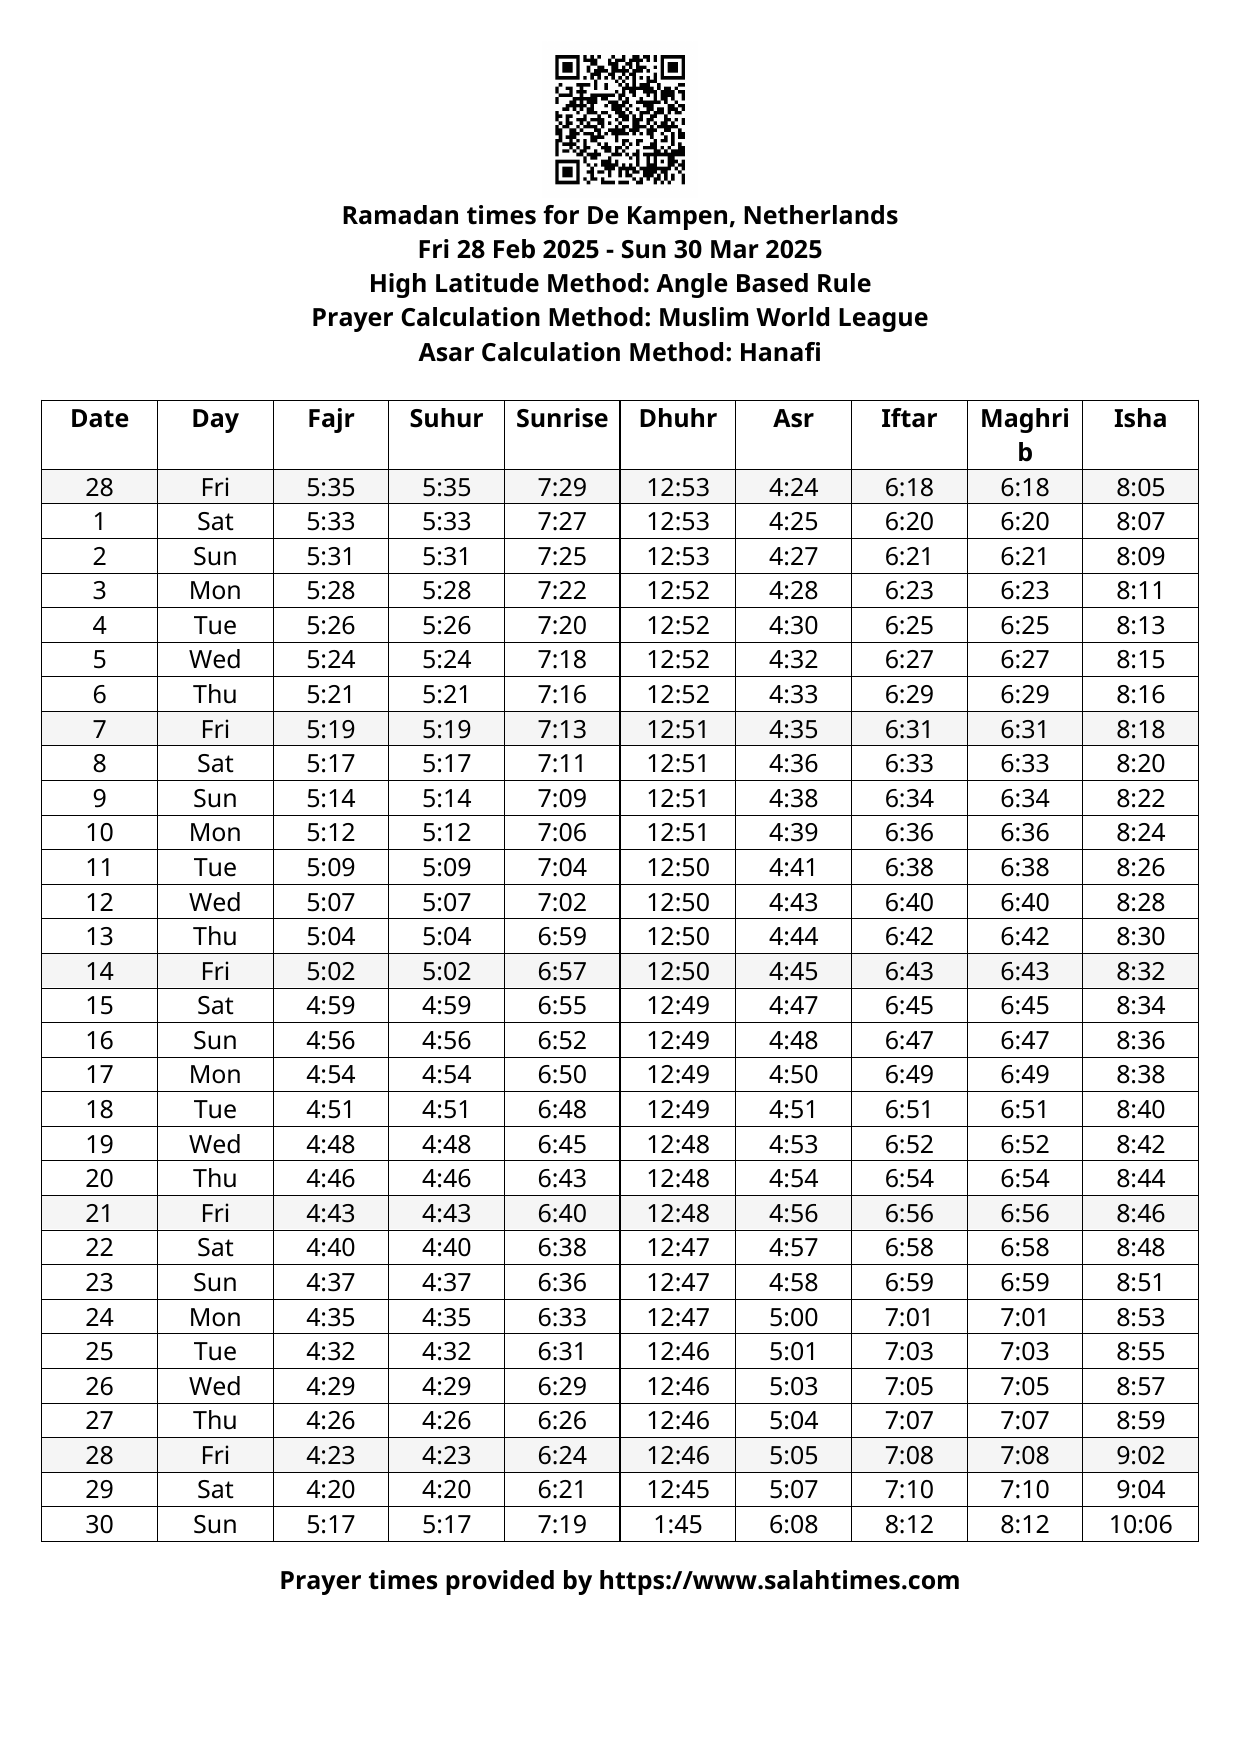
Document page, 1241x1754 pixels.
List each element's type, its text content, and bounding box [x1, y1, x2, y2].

table_cell 4:27 [736, 539, 851, 572]
table_cell 6:25 [852, 608, 967, 642]
table_cell 7:16 [505, 677, 619, 711]
table_cell 7:04 [505, 850, 619, 884]
table_cell 4:28 [736, 574, 851, 607]
table_cell 6 [42, 677, 157, 711]
table_cell 6:51 [852, 1092, 967, 1126]
table_cell 5:19 [274, 712, 388, 745]
table_cell Tue [158, 1092, 273, 1126]
table_cell 4:48 [736, 1023, 851, 1057]
table_cell 6:21 [968, 539, 1082, 572]
table_cell 12:49 [621, 1058, 735, 1091]
table_cell 6:27 [852, 643, 967, 676]
table_cell 10:06 [1083, 1507, 1198, 1541]
table_cell 6:57 [505, 954, 619, 987]
table_cell 28 [42, 470, 157, 503]
table_cell 4:46 [274, 1161, 388, 1195]
table_cell 6:43 [968, 954, 1082, 987]
table_cell 6:56 [852, 1196, 967, 1229]
table_cell 12:51 [621, 712, 735, 745]
table_header Sunrise [505, 401, 619, 469]
table_cell 6:29 [968, 677, 1082, 711]
table_cell 5:19 [389, 712, 504, 745]
table_cell 8:51 [1083, 1265, 1198, 1299]
table_cell 4:20 [389, 1473, 504, 1506]
table_cell 7:08 [968, 1438, 1082, 1472]
table_cell 5:31 [274, 539, 388, 572]
table_cell 8:40 [1083, 1092, 1198, 1126]
table_cell Thu [158, 919, 273, 953]
table_cell 8:07 [1083, 504, 1198, 538]
table_cell 6:50 [505, 1058, 619, 1091]
table_cell Sun [158, 539, 273, 572]
table_cell 12:52 [621, 608, 735, 642]
table_cell 8 [42, 746, 157, 780]
table_cell Wed [158, 643, 273, 676]
table_cell 5:21 [389, 677, 504, 711]
table_cell 8:26 [1083, 850, 1198, 884]
table_cell 4:35 [389, 1300, 504, 1333]
table_cell 4:43 [274, 1196, 388, 1229]
table_cell 8:30 [1083, 919, 1198, 953]
table_cell Mon [158, 816, 273, 849]
table_cell 6:42 [968, 919, 1082, 953]
table_cell 4:35 [736, 712, 851, 745]
table_cell 4:59 [389, 989, 504, 1022]
table_cell 12:51 [621, 781, 735, 814]
table_cell 7 [42, 712, 157, 745]
table_cell 5:14 [389, 781, 504, 814]
table_cell 6:38 [852, 850, 967, 884]
table_cell 8:48 [1083, 1231, 1198, 1264]
table_cell 5:07 [389, 885, 504, 918]
table_cell 5:33 [389, 504, 504, 538]
table_cell 7:09 [505, 781, 619, 814]
table_cell 4:23 [389, 1438, 504, 1472]
table_cell 6:36 [852, 816, 967, 849]
table_cell 24 [42, 1300, 157, 1333]
table_cell 7:27 [505, 504, 619, 538]
table_header Date [42, 401, 157, 469]
table_cell 6:52 [968, 1127, 1082, 1160]
table_cell 8:09 [1083, 539, 1198, 572]
table_cell 6:47 [852, 1023, 967, 1057]
table_cell 20 [42, 1161, 157, 1195]
table_cell 6:52 [852, 1127, 967, 1160]
table_cell 4:54 [389, 1058, 504, 1091]
table_cell 6:40 [852, 885, 967, 918]
table_cell 7:05 [968, 1369, 1082, 1402]
table_cell 12:48 [621, 1161, 735, 1195]
table_cell 6:40 [505, 1196, 619, 1229]
table_cell Fri [158, 1438, 273, 1472]
table_cell Thu [158, 1404, 273, 1437]
table_cell 6:29 [852, 677, 967, 711]
table_cell 12:46 [621, 1438, 735, 1472]
table_cell 10 [42, 816, 157, 849]
table_cell 6:45 [852, 989, 967, 1022]
table_cell 6:34 [968, 781, 1082, 814]
table_cell 9:04 [1083, 1473, 1198, 1506]
table_cell Sat [158, 1231, 273, 1264]
table_cell Tue [158, 1334, 273, 1368]
table_cell 8:28 [1083, 885, 1198, 918]
table_cell 5:35 [389, 470, 504, 503]
table_cell 8:32 [1083, 954, 1198, 987]
table_cell 4:44 [736, 919, 851, 953]
table_cell 4:50 [736, 1058, 851, 1091]
table_cell 4:35 [274, 1300, 388, 1333]
table_cell Mon [158, 1058, 273, 1091]
table_cell 4:38 [736, 781, 851, 814]
table_cell 19 [42, 1127, 157, 1160]
table_cell 6:21 [505, 1473, 619, 1506]
table_cell 8:46 [1083, 1196, 1198, 1229]
table_cell 6:31 [852, 712, 967, 745]
table_cell 5:14 [274, 781, 388, 814]
table_cell 5:07 [274, 885, 388, 918]
table_cell 5:04 [389, 919, 504, 953]
table_cell 4:26 [274, 1404, 388, 1437]
table_cell 12:50 [621, 954, 735, 987]
table_cell 6:52 [505, 1023, 619, 1057]
text Asar Calculation Method: Hanafi [42, 334, 1198, 368]
table_cell 5:02 [274, 954, 388, 987]
table_cell 4:41 [736, 850, 851, 884]
table_cell 5 [42, 643, 157, 676]
table_cell 9 [42, 781, 157, 814]
table_cell 6:23 [852, 574, 967, 607]
table_header Suhur [389, 401, 504, 469]
table_cell 4:51 [389, 1092, 504, 1126]
table_cell 30 [42, 1507, 157, 1541]
table_cell 4:24 [736, 470, 851, 503]
table_cell 8:13 [1083, 608, 1198, 642]
table_cell 8:15 [1083, 643, 1198, 676]
table_cell Wed [158, 1127, 273, 1160]
table_cell 6:31 [505, 1334, 619, 1368]
table_cell 6:33 [852, 746, 967, 780]
table_cell 4:43 [736, 885, 851, 918]
table_cell 12:52 [621, 574, 735, 607]
table_cell 7:25 [505, 539, 619, 572]
table_cell 6:29 [505, 1369, 619, 1402]
table_cell 5:09 [389, 850, 504, 884]
table_cell 8:20 [1083, 746, 1198, 780]
table_cell 8:24 [1083, 816, 1198, 849]
table_cell 4:51 [736, 1092, 851, 1126]
table_cell 4:23 [274, 1438, 388, 1472]
table_cell 6:20 [852, 504, 967, 538]
table_cell 5:28 [389, 574, 504, 607]
table_cell 4:58 [736, 1265, 851, 1299]
table_cell 12:48 [621, 1196, 735, 1229]
table_cell 8:05 [1083, 470, 1198, 503]
table_cell 5:17 [274, 1507, 388, 1541]
table_cell 6:55 [505, 989, 619, 1022]
table_cell 6:43 [852, 954, 967, 987]
table_cell 4:30 [736, 608, 851, 642]
table_cell 9:02 [1083, 1438, 1198, 1472]
table_cell 12:46 [621, 1334, 735, 1368]
table_cell 7:01 [968, 1300, 1082, 1333]
table_cell 5:09 [274, 850, 388, 884]
table_cell 6:59 [968, 1265, 1082, 1299]
table_cell 6:54 [852, 1161, 967, 1195]
table_cell 4:32 [274, 1334, 388, 1368]
table_cell 23 [42, 1265, 157, 1299]
table_cell 4:25 [736, 504, 851, 538]
table_cell 4:53 [736, 1127, 851, 1160]
table_cell 12:52 [621, 643, 735, 676]
table_cell 7:02 [505, 885, 619, 918]
text Ramadan times for De Kampen, Netherlands [42, 198, 1198, 232]
table_cell 5:12 [389, 816, 504, 849]
table_cell 12:49 [621, 1023, 735, 1057]
text Prayer times provided by https://www.salahtimes.com [42, 1563, 1198, 1597]
table_cell 26 [42, 1369, 157, 1402]
table_cell 7:19 [505, 1507, 619, 1541]
table_cell 6:08 [736, 1507, 851, 1541]
table_cell Sat [158, 989, 273, 1022]
table_cell 4:46 [389, 1161, 504, 1195]
table_cell 4:29 [389, 1369, 504, 1402]
table_cell 6:36 [968, 816, 1082, 849]
text Fri 28 Feb 2025 - Sun 30 Mar 2025 [42, 232, 1198, 266]
table_cell 4:20 [274, 1473, 388, 1506]
table_cell 12:52 [621, 677, 735, 711]
table_cell 4:40 [274, 1231, 388, 1264]
table_cell 4:29 [274, 1369, 388, 1402]
table_cell 6:34 [852, 781, 967, 814]
table_cell 5:01 [736, 1334, 851, 1368]
table_cell Thu [158, 677, 273, 711]
table_cell 6:18 [852, 470, 967, 503]
table_cell 6:23 [968, 574, 1082, 607]
table_cell 5:07 [736, 1473, 851, 1506]
picture [542, 41, 699, 198]
table_cell 6:21 [852, 539, 967, 572]
table_cell 5:17 [274, 746, 388, 780]
table_cell 5:33 [274, 504, 388, 538]
table_cell 5:24 [274, 643, 388, 676]
table_cell 5:28 [274, 574, 388, 607]
table_cell 4:57 [736, 1231, 851, 1264]
table_cell 8:34 [1083, 989, 1198, 1022]
table_cell 5:04 [736, 1404, 851, 1437]
table_cell 7:01 [852, 1300, 967, 1333]
table_cell Wed [158, 885, 273, 918]
table_cell 12:51 [621, 746, 735, 780]
table_cell 12:49 [621, 1092, 735, 1126]
table_cell 4:26 [389, 1404, 504, 1437]
table_cell 8:59 [1083, 1404, 1198, 1437]
table_cell 4:37 [389, 1265, 504, 1299]
table_cell 6:45 [505, 1127, 619, 1160]
table_cell 7:11 [505, 746, 619, 780]
table_cell 25 [42, 1334, 157, 1368]
table_cell 5:12 [274, 816, 388, 849]
table_cell Sat [158, 1473, 273, 1506]
table_cell 7:03 [852, 1334, 967, 1368]
table_cell 12:49 [621, 989, 735, 1022]
table_cell 4:56 [274, 1023, 388, 1057]
table_cell 21 [42, 1196, 157, 1229]
table_cell 8:42 [1083, 1127, 1198, 1160]
table_cell 7:03 [968, 1334, 1082, 1368]
table_cell 7:10 [968, 1473, 1082, 1506]
table_cell 16 [42, 1023, 157, 1057]
table_cell 6:59 [505, 919, 619, 953]
table_cell 14 [42, 954, 157, 987]
table_cell Fri [158, 954, 273, 987]
table_cell 7:13 [505, 712, 619, 745]
table_cell 6:59 [852, 1265, 967, 1299]
table_cell 12:50 [621, 885, 735, 918]
table_cell 6:20 [968, 504, 1082, 538]
table_cell 12:47 [621, 1265, 735, 1299]
table_cell 3 [42, 574, 157, 607]
table_cell 1:45 [621, 1507, 735, 1541]
table_cell 5:17 [389, 746, 504, 780]
table_cell 4:51 [274, 1092, 388, 1126]
table_cell 8:57 [1083, 1369, 1198, 1402]
table_cell 4:56 [389, 1023, 504, 1057]
table_cell 8:44 [1083, 1161, 1198, 1195]
table_cell 12 [42, 885, 157, 918]
table_cell 11 [42, 850, 157, 884]
table_cell 12:53 [621, 539, 735, 572]
table_cell 12:50 [621, 919, 735, 953]
table_cell Sun [158, 1023, 273, 1057]
table_cell 6:33 [968, 746, 1082, 780]
table_cell 4:45 [736, 954, 851, 987]
table_cell 6:45 [968, 989, 1082, 1022]
table_cell 6:26 [505, 1404, 619, 1437]
table_cell 5:05 [736, 1438, 851, 1472]
table_cell 7:06 [505, 816, 619, 849]
table_cell 4:59 [274, 989, 388, 1022]
table_cell 6:33 [505, 1300, 619, 1333]
table_cell 4:40 [389, 1231, 504, 1264]
table_cell 6:43 [505, 1161, 619, 1195]
table_cell 6:24 [505, 1438, 619, 1472]
table_cell 4:54 [274, 1058, 388, 1091]
table_cell 4:32 [736, 643, 851, 676]
table_cell 5:00 [736, 1300, 851, 1333]
table_cell 4:39 [736, 816, 851, 849]
table_cell 5:17 [389, 1507, 504, 1541]
table_cell 6:38 [968, 850, 1082, 884]
table_cell Fri [158, 1196, 273, 1229]
table_cell 5:26 [274, 608, 388, 642]
table_cell 15 [42, 989, 157, 1022]
table_cell 8:12 [968, 1507, 1082, 1541]
table_cell 12:47 [621, 1231, 735, 1264]
table_cell 8:16 [1083, 677, 1198, 711]
table_cell 12:53 [621, 470, 735, 503]
table_cell Fri [158, 470, 273, 503]
table_cell 8:11 [1083, 574, 1198, 607]
table_cell 6:40 [968, 885, 1082, 918]
table_cell 5:04 [274, 919, 388, 953]
table_cell 12:45 [621, 1473, 735, 1506]
table_cell Sat [158, 504, 273, 538]
table_cell 8:22 [1083, 781, 1198, 814]
table_cell 6:27 [968, 643, 1082, 676]
table_cell 8:12 [852, 1507, 967, 1541]
table_cell 6:48 [505, 1092, 619, 1126]
table_cell 6:58 [968, 1231, 1082, 1264]
table_cell 12:48 [621, 1127, 735, 1160]
text High Latitude Method: Angle Based Rule [42, 266, 1198, 300]
table_cell 7:07 [968, 1404, 1082, 1437]
table_cell 7:07 [852, 1404, 967, 1437]
table_cell 6:38 [505, 1231, 619, 1264]
table_cell 4:47 [736, 989, 851, 1022]
table_cell 6:31 [968, 712, 1082, 745]
table_cell Sun [158, 781, 273, 814]
table_cell Thu [158, 1161, 273, 1195]
table_cell 8:18 [1083, 712, 1198, 745]
table_cell 17 [42, 1058, 157, 1091]
table_cell 7:29 [505, 470, 619, 503]
table_cell 4:48 [274, 1127, 388, 1160]
text Prayer Calculation Method: Muslim World League [42, 300, 1198, 334]
table_cell 7:10 [852, 1473, 967, 1506]
table_cell 6:49 [852, 1058, 967, 1091]
table_cell 28 [42, 1438, 157, 1472]
table_cell 4:36 [736, 746, 851, 780]
table_cell 12:46 [621, 1369, 735, 1402]
table_cell 5:03 [736, 1369, 851, 1402]
table_cell 6:58 [852, 1231, 967, 1264]
table_cell 8:55 [1083, 1334, 1198, 1368]
table_cell 12:50 [621, 850, 735, 884]
table_cell 5:26 [389, 608, 504, 642]
table_cell 4:33 [736, 677, 851, 711]
table_header Asr [736, 401, 851, 469]
table_header Fajr [274, 401, 388, 469]
table_cell 6:56 [968, 1196, 1082, 1229]
table_cell 6:36 [505, 1265, 619, 1299]
table_cell 4:43 [389, 1196, 504, 1229]
table_cell 6:25 [968, 608, 1082, 642]
table_cell 5:35 [274, 470, 388, 503]
table_cell 7:22 [505, 574, 619, 607]
table_cell 8:36 [1083, 1023, 1198, 1057]
table_cell 6:54 [968, 1161, 1082, 1195]
table_cell 12:46 [621, 1404, 735, 1437]
table_cell Tue [158, 850, 273, 884]
table_cell 6:49 [968, 1058, 1082, 1091]
table_cell 5:21 [274, 677, 388, 711]
table_cell Mon [158, 574, 273, 607]
table_cell 18 [42, 1092, 157, 1126]
table_cell 6:47 [968, 1023, 1082, 1057]
table_cell Sun [158, 1265, 273, 1299]
table_cell 6:51 [968, 1092, 1082, 1126]
table_cell Sat [158, 746, 273, 780]
table_cell 5:31 [389, 539, 504, 572]
table_header Maghrib [968, 401, 1082, 469]
table_cell 13 [42, 919, 157, 953]
table_cell 4:48 [389, 1127, 504, 1160]
table_cell 4:54 [736, 1161, 851, 1195]
table_header Dhuhr [621, 401, 735, 469]
table_cell Sun [158, 1507, 273, 1541]
table_cell 1 [42, 504, 157, 538]
table_cell 12:51 [621, 816, 735, 849]
table_header Day [158, 401, 273, 469]
table_cell 27 [42, 1404, 157, 1437]
table_cell 5:02 [389, 954, 504, 987]
table_cell 2 [42, 539, 157, 572]
table_cell 12:53 [621, 504, 735, 538]
table_cell 6:18 [968, 470, 1082, 503]
table_cell 4:37 [274, 1265, 388, 1299]
table_cell 7:05 [852, 1369, 967, 1402]
table_cell 7:18 [505, 643, 619, 676]
table_cell 6:42 [852, 919, 967, 953]
table_cell 4:56 [736, 1196, 851, 1229]
table_cell 12:47 [621, 1300, 735, 1333]
table_cell Wed [158, 1369, 273, 1402]
table_cell Fri [158, 712, 273, 745]
table_header Iftar [852, 401, 967, 469]
table_cell Mon [158, 1300, 273, 1333]
table_cell 8:53 [1083, 1300, 1198, 1333]
table_cell 5:24 [389, 643, 504, 676]
table_cell 4:32 [389, 1334, 504, 1368]
table_cell 7:08 [852, 1438, 967, 1472]
table_header Isha [1083, 401, 1198, 469]
table_cell 22 [42, 1231, 157, 1264]
table_cell 8:38 [1083, 1058, 1198, 1091]
table_cell Tue [158, 608, 273, 642]
table_cell 29 [42, 1473, 157, 1506]
table_cell 7:20 [505, 608, 619, 642]
table_cell 4 [42, 608, 157, 642]
